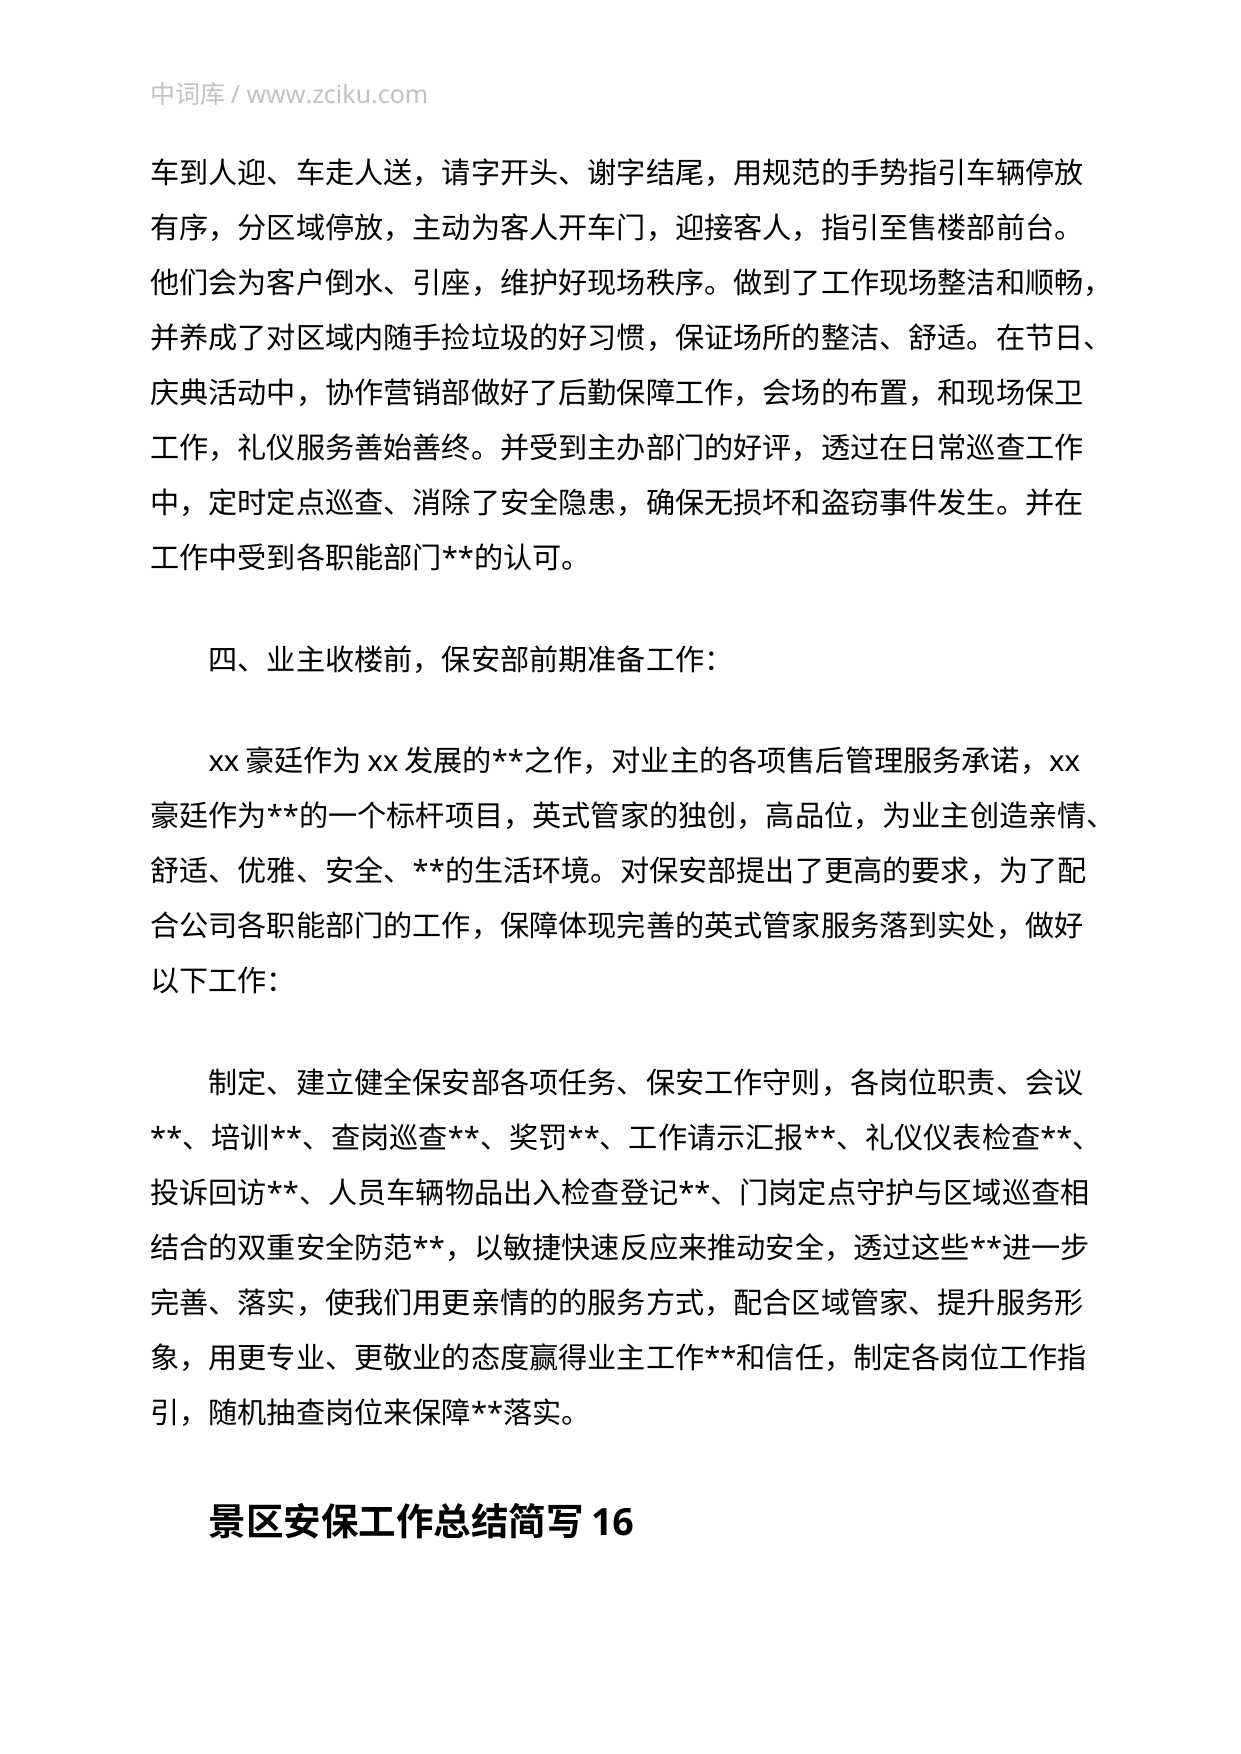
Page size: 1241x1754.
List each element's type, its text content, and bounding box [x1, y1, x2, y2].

text 景区安保工作总结简写16 [150, 1491, 1090, 1546]
text 制定、建立健全保安部各项任务、保安工作守则，各岗位职责、会议**、培训**、查岗巡查**、奖罚**、工作请示汇报**、礼仪仪表检查**、投诉回访**、人员车辆物品出入检查登记**、门岗定点守护与区域巡查相结合的双重安全防范**，以敏捷快速反应来推动安全，透过这些**进一步完善、落实，使我们用更亲情的的服务方式，配合区域管家、提升服务形象，用更专业、更敬业的态度赢得业主工作**和信任，制定各岗位工作指引，随机抽查岗位来保障**落实。 [150, 1060, 1090, 1432]
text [150, 150, 1090, 577]
text 四、业主收楼前，保安部前期准备工作： [150, 636, 1090, 678]
text xx豪廷作为xx发展的**之作，对业主的各项售后管理服务承诺，xx豪廷作为**的一个标杆项目，英式管家的独创，高品位，为业主创造亲情、舒适、优雅、安全、**的生活环境。对保安部提出了更高的要求，为了配合公司各职能部门的工作，保障体现完善的英式管家服务落到实处，做好以下工作： [150, 738, 1090, 1000]
